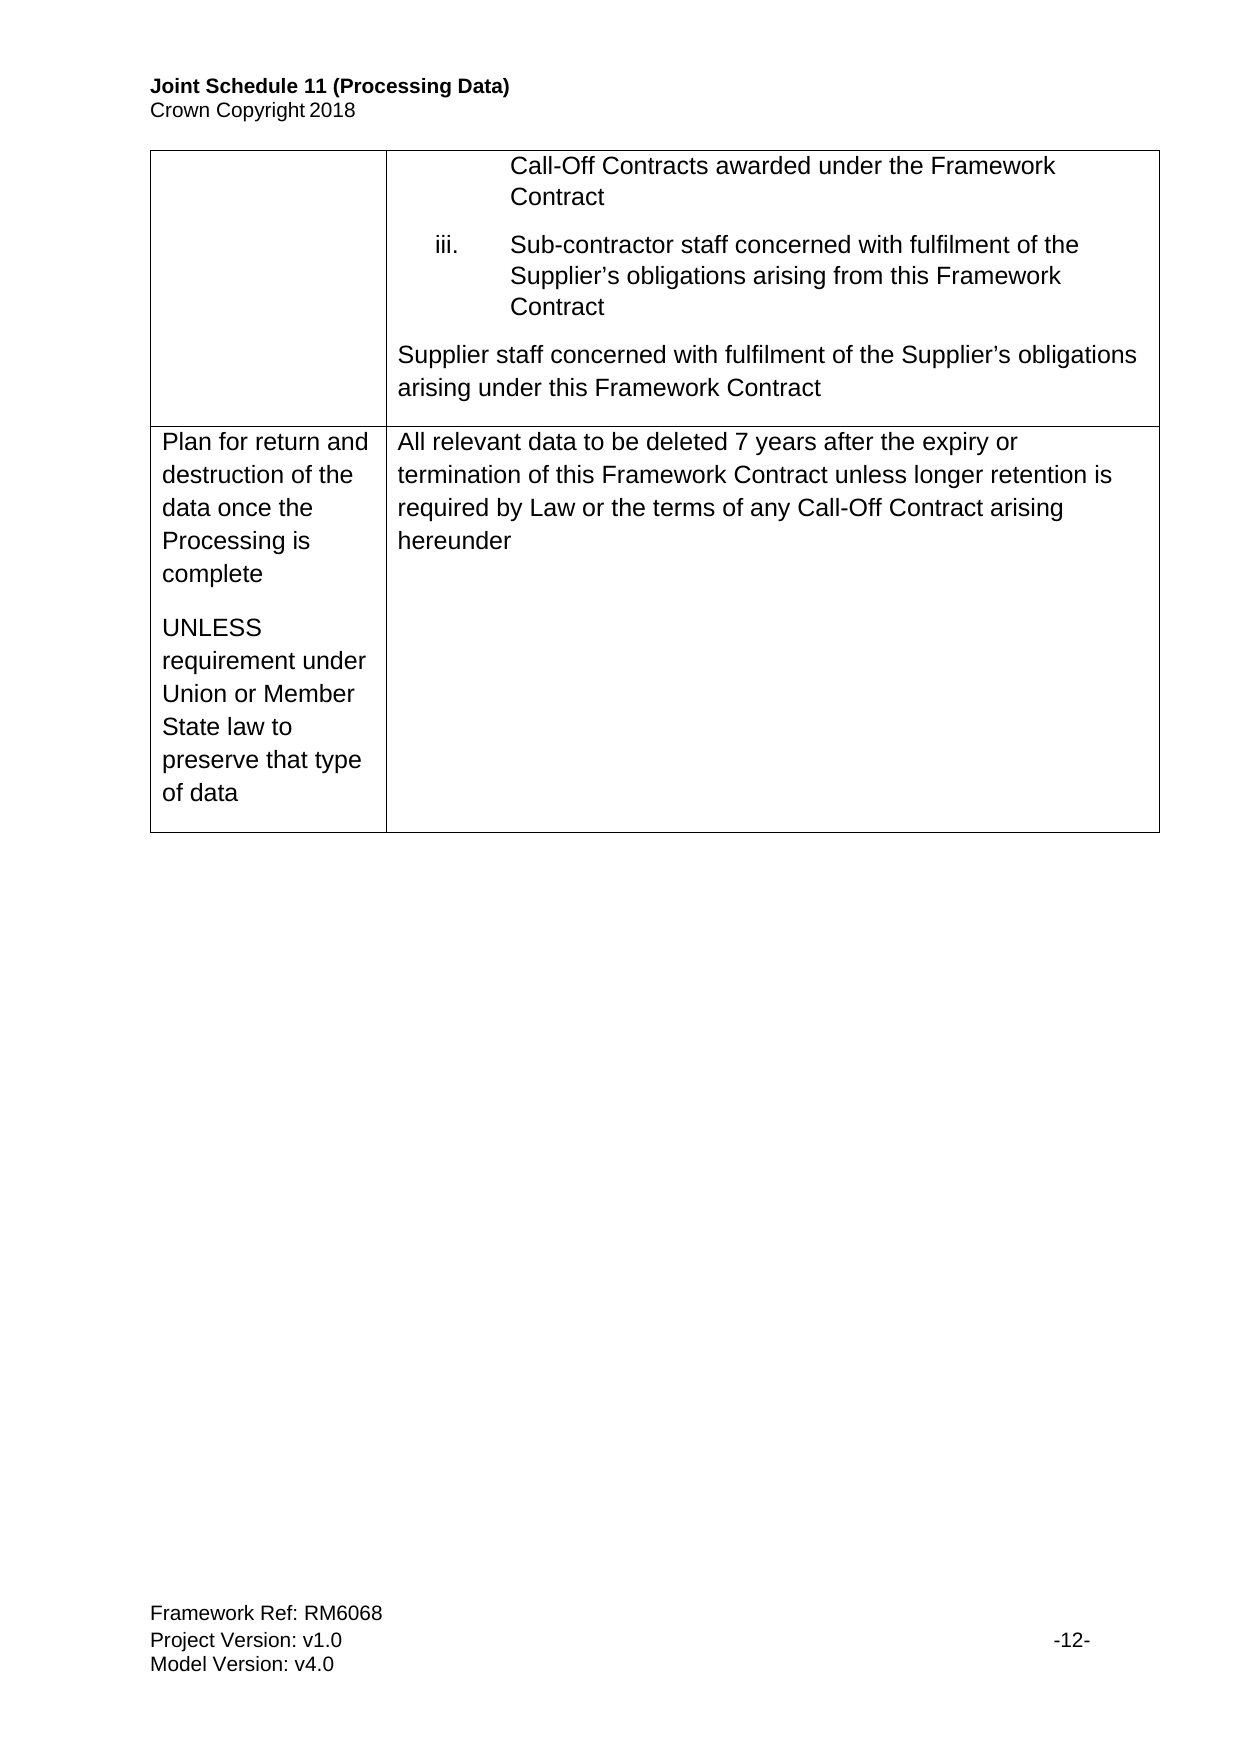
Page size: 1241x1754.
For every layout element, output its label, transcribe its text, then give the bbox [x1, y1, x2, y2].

table_cell Plan for return and destruction of the data once the Processing is complete UNLESS requirement under Union or Member State law to preserve that type of data [151, 427, 386, 832]
table_cell All relevant data to be deleted 7 years after the expiry or termination of this Framework Contract unless longer retention is required by Law or the terms of any Call-Off Contract arising hereunder [387, 427, 1159, 832]
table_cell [387, 151, 1159, 426]
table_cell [151, 151, 386, 426]
